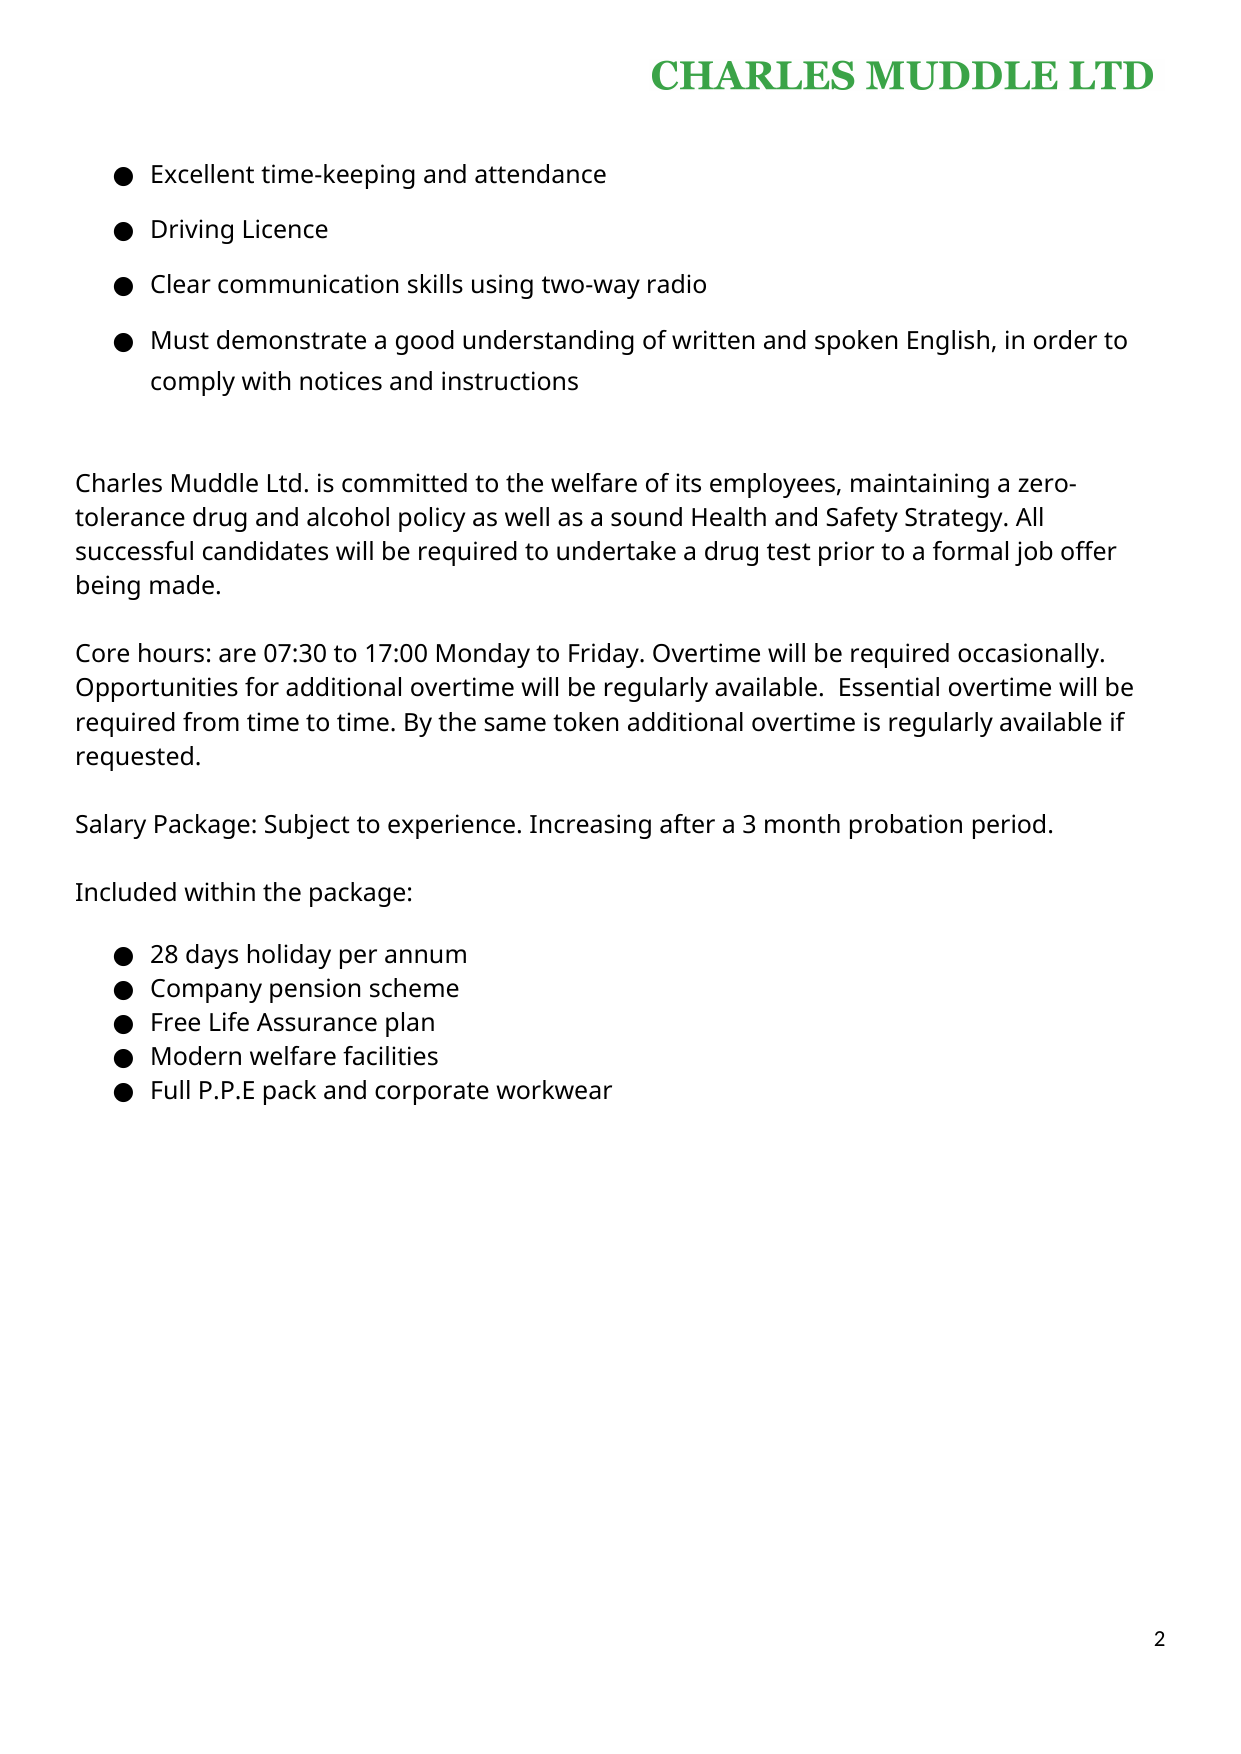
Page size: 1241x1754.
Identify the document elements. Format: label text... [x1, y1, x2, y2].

list Company pension scheme [112, 971, 1165, 1005]
picture [648, 59, 1166, 91]
list Modern welfare facilities [112, 1039, 1165, 1073]
list Full P.P.E pack and corporate workwear [112, 1073, 1165, 1107]
list Clear communication skills using two-way radio [112, 257, 1165, 308]
list Driving Licence [112, 202, 1165, 253]
text Charles Muddle Ltd. is committed to the welfare of its employees, maintaining a zero-tolerance drug and alcohol policy as well as a sound Health and Safety Strategy. All successful candidates will be required to undertake a drug test prior to a formal job offer being made. [75, 466, 1165, 602]
text Included within the package: [75, 874, 1165, 908]
list 28 days holiday per annum [112, 937, 1165, 971]
list Free Life Assurance plan [112, 1005, 1165, 1039]
text Salary Package: Subject to experience. Increasing after a 3 month probation period. [75, 806, 1165, 840]
text Core hours: are 07:30 to 17:00 Monday to Friday. Overtime will be required occasionally. Opportunities for additional overtime will be regularly available. Essential overtime will be required from time to time. By the same token additional overtime is regularly available if requested. [75, 636, 1165, 772]
list Must demonstrate a good understanding of written and spoken English, in order to comply with notices and instructions [112, 312, 1165, 398]
list Excellent time-keeping and attendance [112, 146, 1165, 198]
